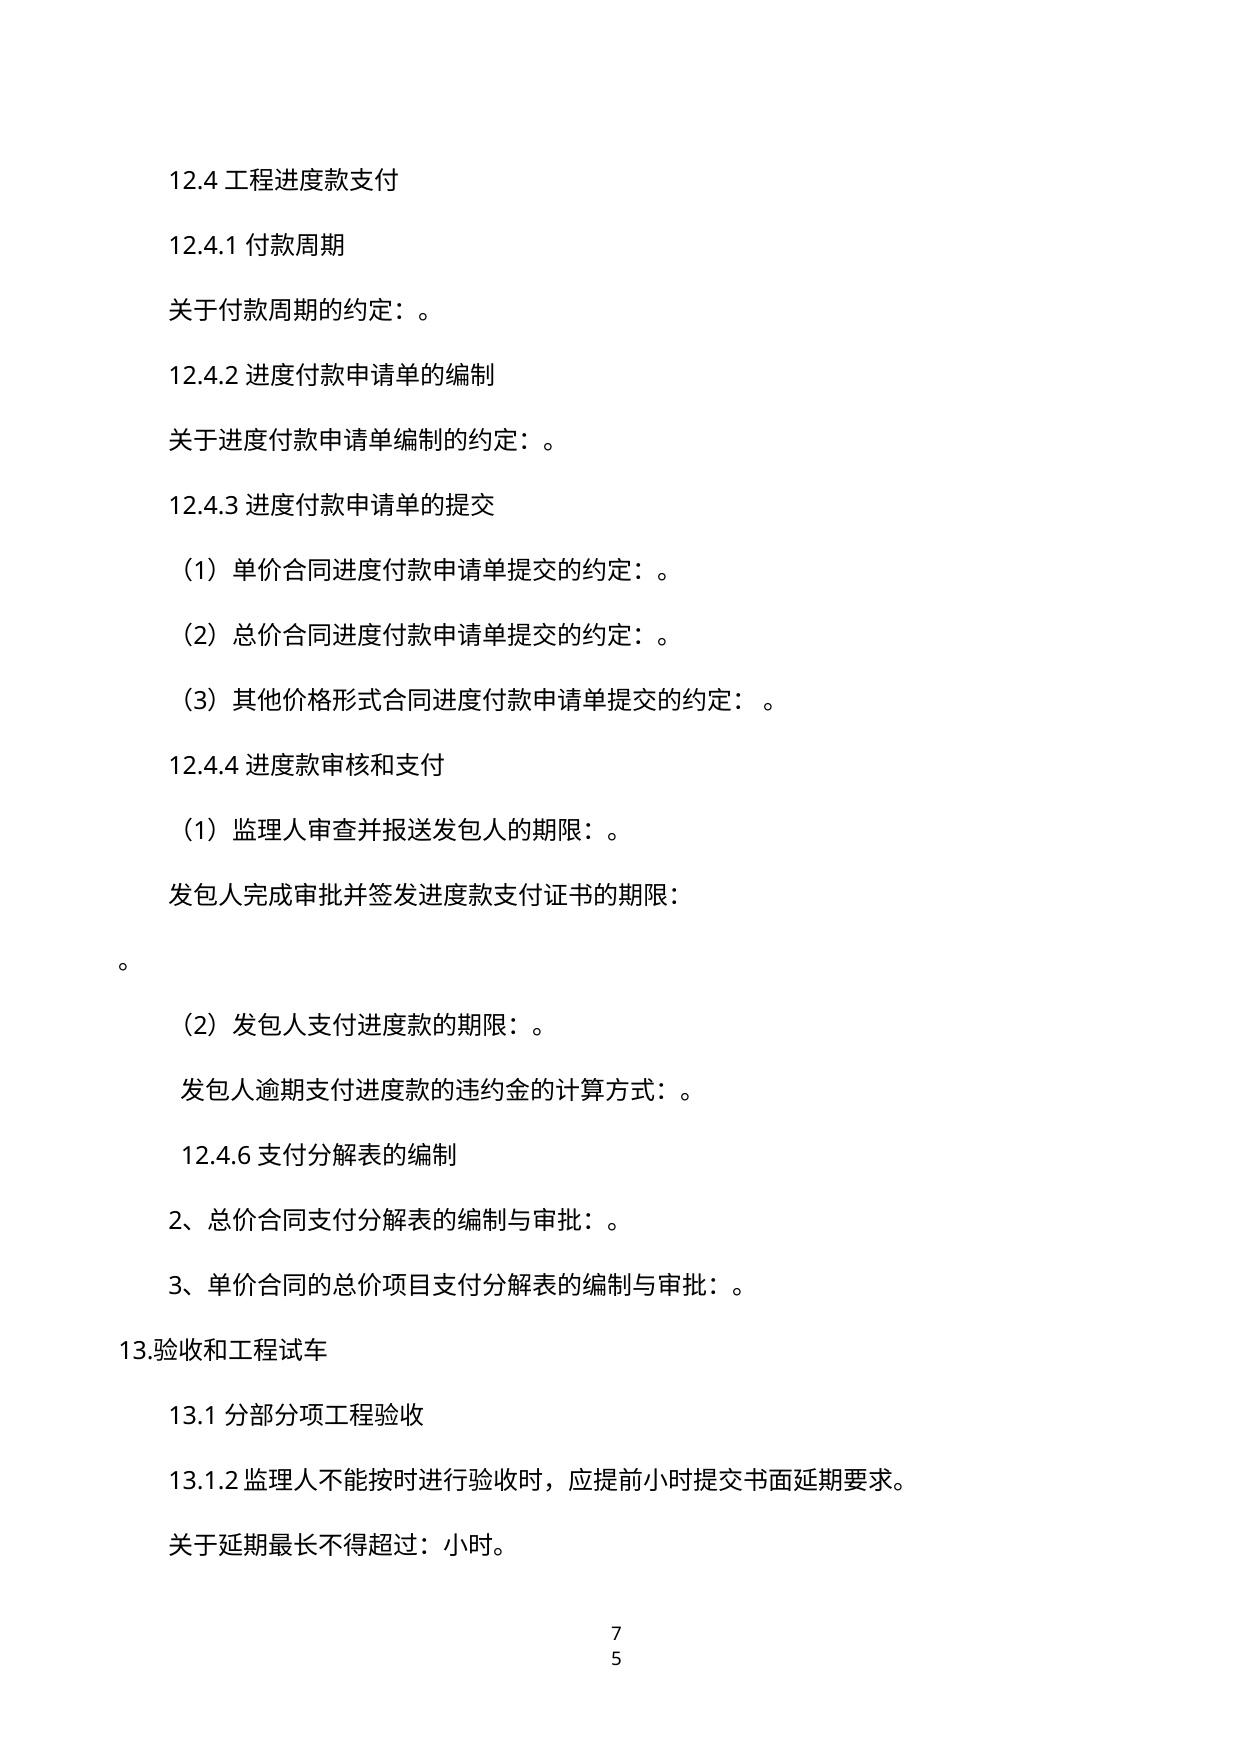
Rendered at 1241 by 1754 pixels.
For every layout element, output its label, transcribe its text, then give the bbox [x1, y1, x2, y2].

text 关于延期最长不得超过：小时。 [118, 1511, 1122, 1576]
text 13.1.2监理人不能按时进行验收时，应提前小时提交书面延期要求。 [118, 1446, 1122, 1511]
text 2、总价合同支付分解表的编制与审批：。 [118, 1186, 1122, 1251]
text 13.1 分部分项工程验收 [118, 1381, 1122, 1446]
text 关于进度付款申请单编制的约定：。 [118, 406, 1122, 471]
text （1）单价合同进度付款申请单提交的约定：。 [118, 536, 1122, 601]
text 12.4.4 进度款审核和支付 [118, 731, 1122, 796]
text 。 [118, 926, 1122, 991]
subtitle 13.验收和工程试车 [118, 1316, 1122, 1381]
text 12.4.1 付款周期 [118, 211, 1122, 276]
text （1）监理人审查并报送发包人的期限：。 [118, 796, 1122, 861]
text 关于付款周期的约定：。 [118, 276, 1122, 341]
text 3、单价合同的总价项目支付分解表的编制与审批：。 [118, 1251, 1122, 1316]
text 12.4.3 进度付款申请单的提交 [118, 471, 1122, 536]
text （3）其他价格形式合同进度付款申请单提交的约定： 。 [118, 666, 1122, 731]
text （2）发包人支付进度款的期限：。 [118, 991, 1122, 1056]
text 发包人完成审批并签发进度款支付证书的期限： [118, 861, 1122, 926]
text （2）总价合同进度付款申请单提交的约定：。 [118, 601, 1122, 666]
text 12.4.6 支付分解表的编制 [118, 1121, 1122, 1186]
text 12.4 工程进度款支付 [118, 146, 1122, 211]
text 发包人逾期支付进度款的违约金的计算方式：。 [118, 1056, 1122, 1121]
text 12.4.2 进度付款申请单的编制 [118, 341, 1122, 406]
